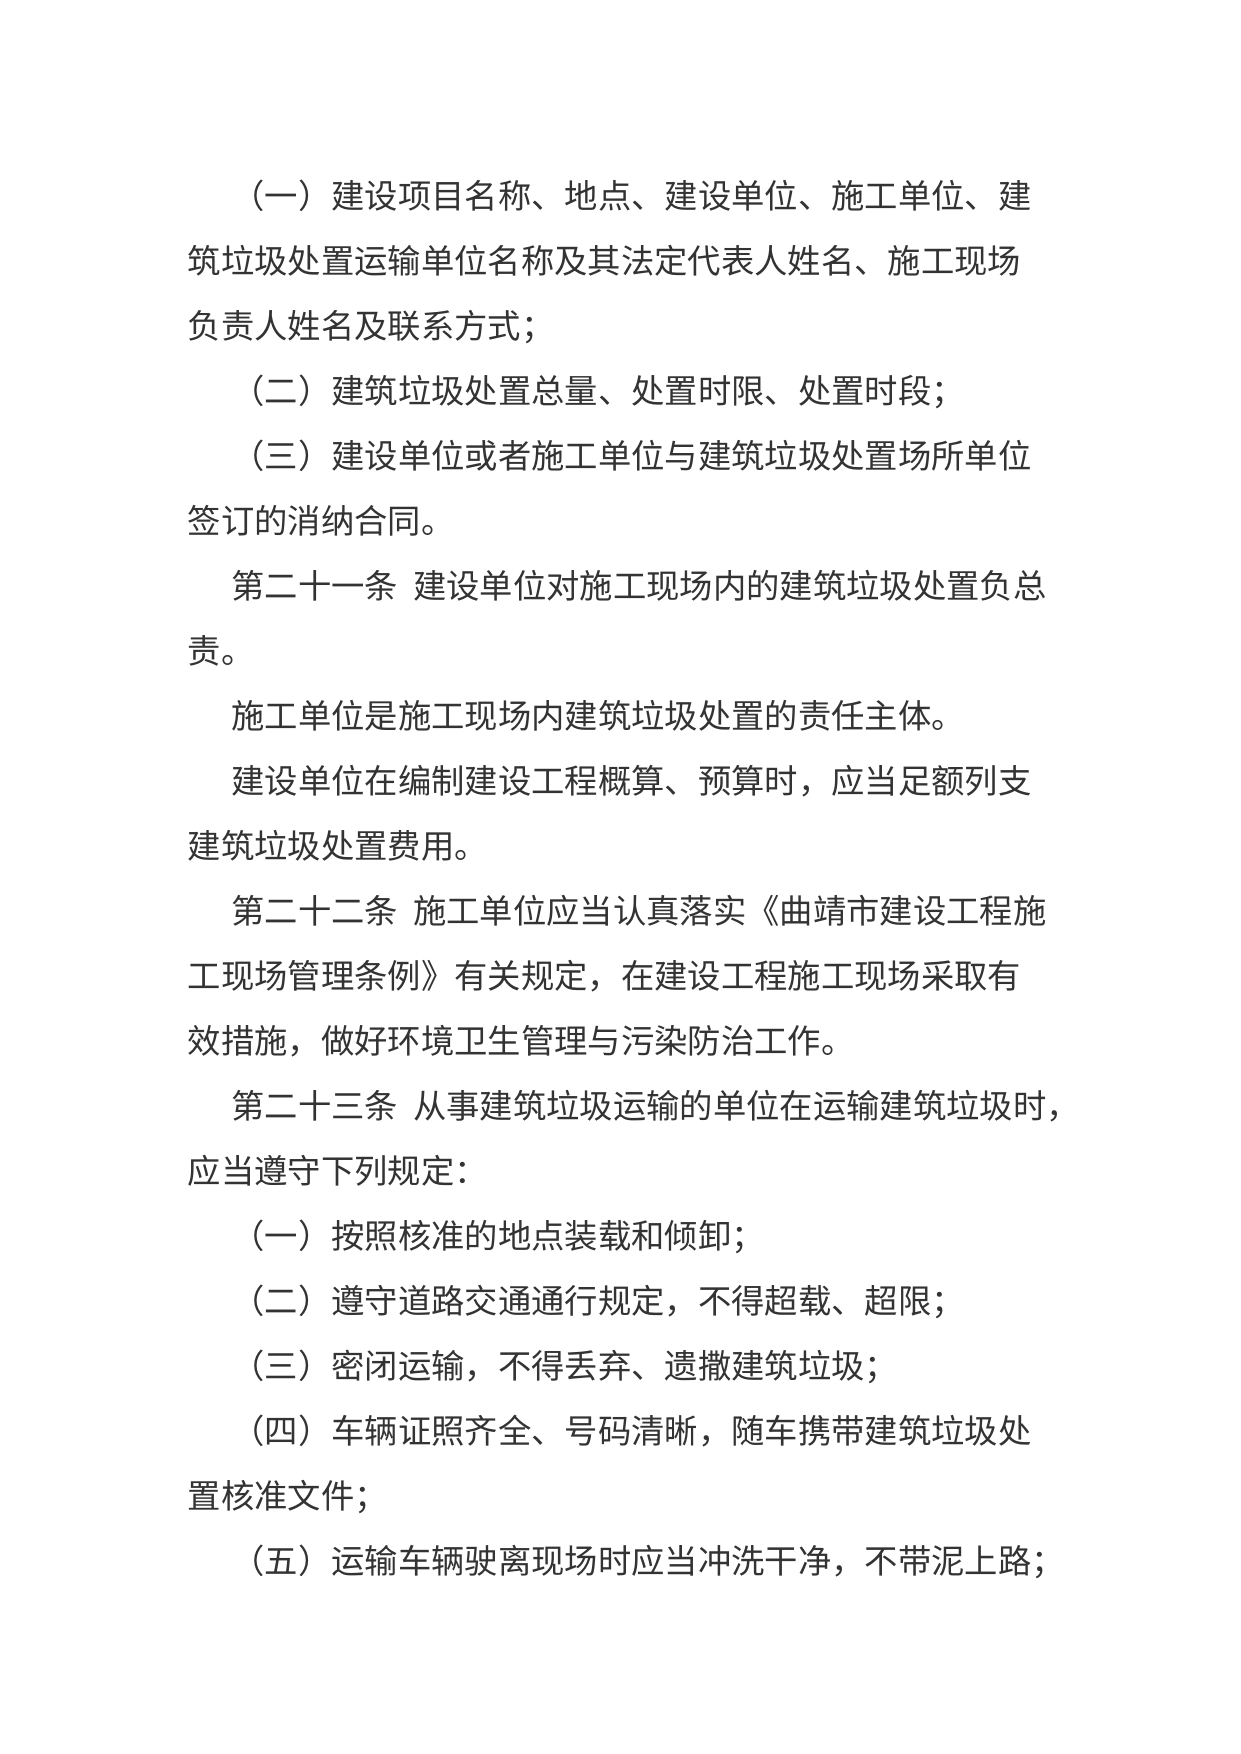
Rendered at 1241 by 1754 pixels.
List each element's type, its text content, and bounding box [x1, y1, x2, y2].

text （五）运输车辆驶离现场时应当冲洗干净，不带泥上路； [187, 1527, 1053, 1592]
text （三）建设单位或者施工单位与建筑垃圾处置场所单位签订的消纳合同。 [187, 422, 1053, 552]
text 第二十三条 从事建筑垃圾运输的单位在运输建筑垃圾时，应当遵守下列规定： [187, 1072, 1053, 1202]
text （三）密闭运输，不得丢弃、遗撒建筑垃圾； [187, 1332, 1053, 1397]
text （二）遵守道路交通通行规定，不得超载、超限； [187, 1267, 1053, 1332]
text （四）车辆证照齐全、号码清晰，随车携带建筑垃圾处置核准文件； [187, 1397, 1053, 1527]
text （一）按照核准的地点装载和倾卸； [187, 1202, 1053, 1267]
text （一）建设项目名称、地点、建设单位、施工单位、建筑垃圾处置运输单位名称及其法定代表人姓名、施工现场负责人姓名及联系方式； [187, 162, 1053, 357]
text 建设单位在编制建设工程概算、预算时，应当足额列支建筑垃圾处置费用。 [187, 747, 1053, 877]
text 第二十一条 建设单位对施工现场内的建筑垃圾处置负总责。 [187, 552, 1053, 682]
text 第二十二条 施工单位应当认真落实《曲靖市建设工程施工现场管理条例》有关规定，在建设工程施工现场采取有效措施，做好环境卫生管理与污染防治工作。 [187, 877, 1053, 1072]
text （二）建筑垃圾处置总量、处置时限、处置时段； [187, 357, 1053, 422]
text 施工单位是施工现场内建筑垃圾处置的责任主体。 [187, 682, 1053, 747]
